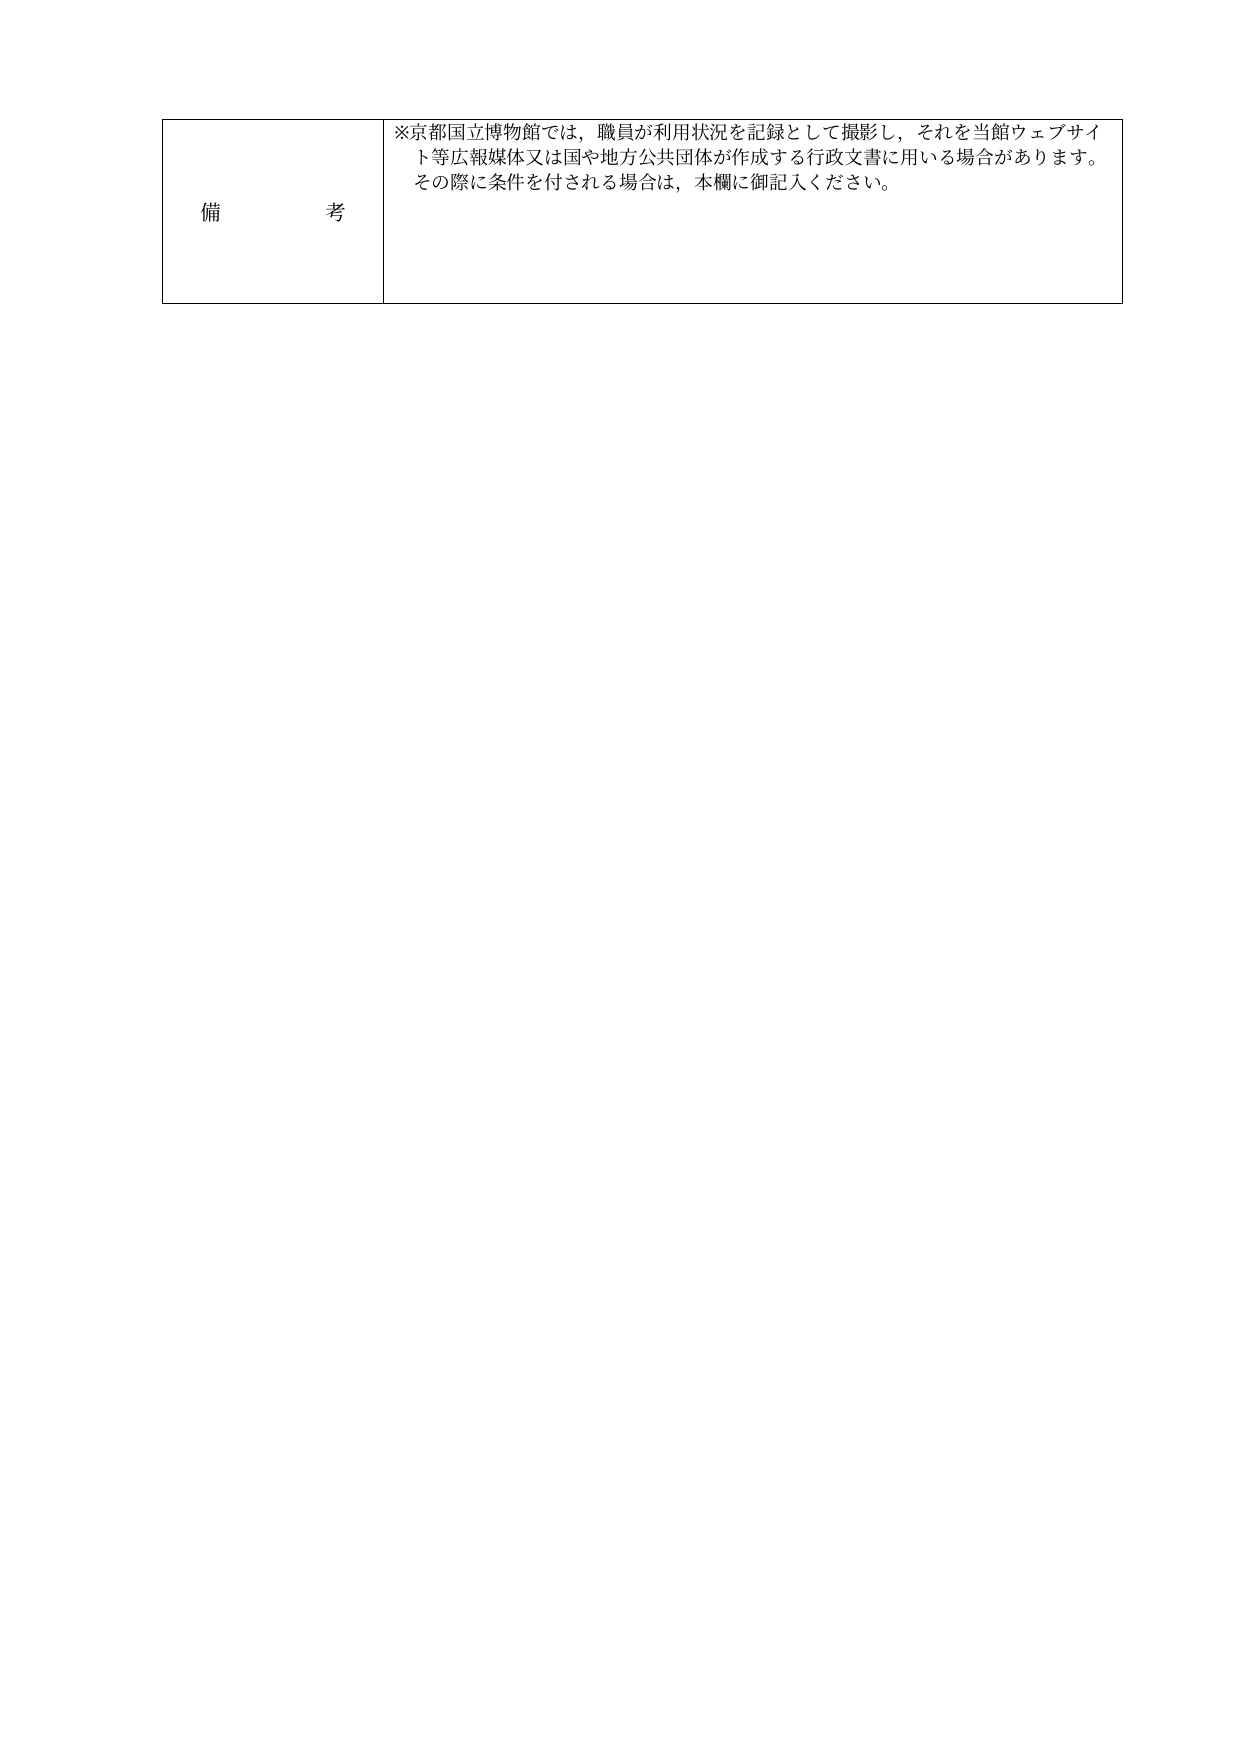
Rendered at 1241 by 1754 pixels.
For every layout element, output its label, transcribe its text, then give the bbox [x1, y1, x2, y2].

table_cell 備 考 [163, 120, 383, 302]
table_cell ※京都国立博物館では，職員が利用状況を記録として撮影し，それを当館ウェブサイト等広報媒体又は国や地方公共団体が作成する行政文書に用いる場合があります。その際に条件を付される場合は，本欄に御記入ください。 [384, 120, 1122, 302]
